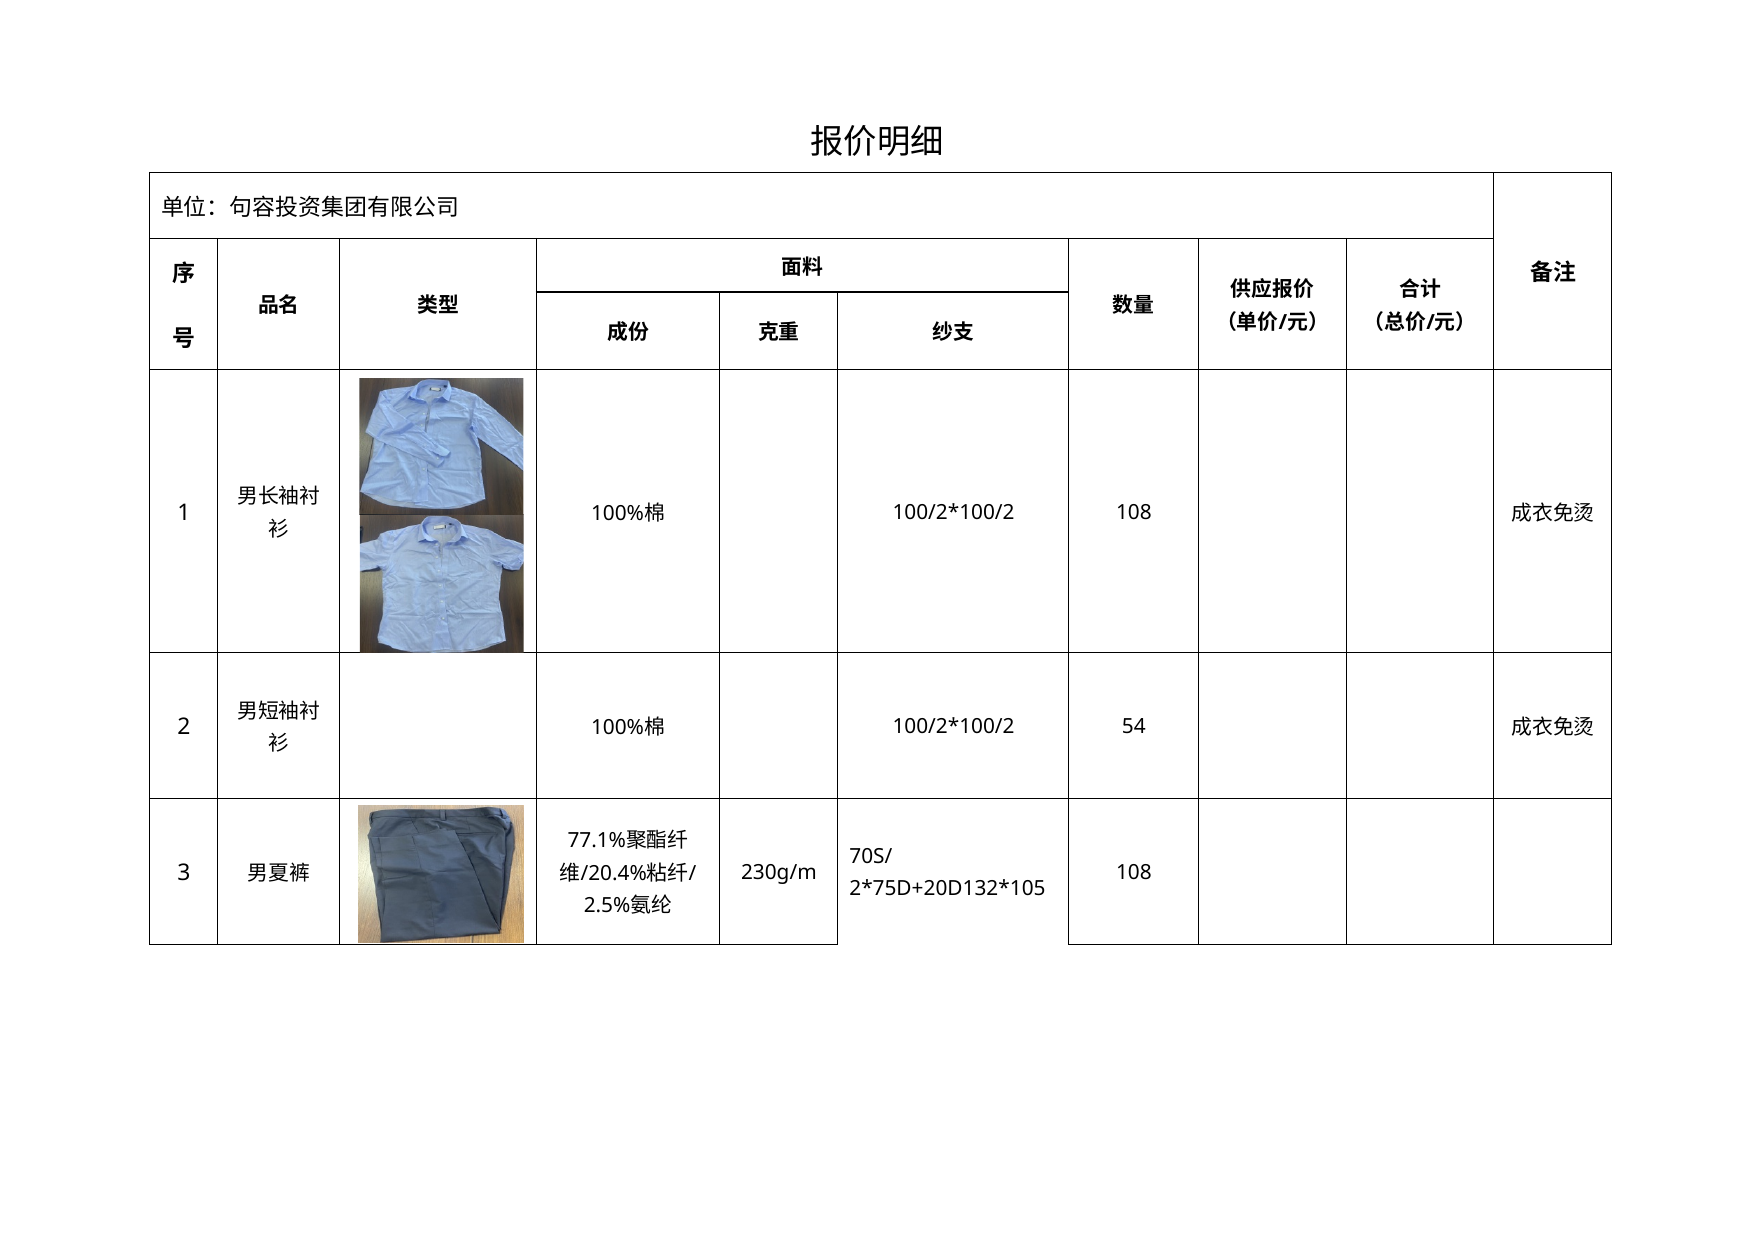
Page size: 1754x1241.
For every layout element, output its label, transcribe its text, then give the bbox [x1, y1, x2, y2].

table_cell 男短袖衬衫 [218, 653, 339, 798]
table_cell 108 [1069, 370, 1198, 652]
table_cell 纱支 [838, 293, 1068, 369]
table_cell 100%棉 [537, 370, 719, 652]
table_cell 男长袖衬衫 [218, 370, 339, 652]
table_cell 100/2*100/2 [838, 370, 1068, 652]
table_cell 克重 [720, 293, 837, 369]
table_cell 序号 [150, 239, 217, 369]
table_cell 男夏裤 [218, 799, 339, 944]
table_cell [720, 653, 837, 798]
table_cell 70S/2*75D+20D132*105 [838, 799, 1068, 944]
table_cell [720, 370, 837, 652]
table_header 备注 [1494, 173, 1611, 369]
table_cell 数量 [1069, 239, 1198, 369]
picture [359, 378, 524, 653]
table_cell [1494, 799, 1611, 944]
table_cell [1199, 653, 1346, 798]
table_cell 面料 [537, 239, 1068, 291]
table_cell [340, 653, 536, 798]
table_cell 100/2*100/2 [838, 653, 1068, 798]
picture [358, 805, 524, 943]
table_cell 1 [150, 370, 217, 652]
table_cell 合计 （总价/元） [1347, 239, 1493, 369]
table_cell [1199, 799, 1346, 944]
table_cell 类型 [340, 239, 536, 369]
table_cell [1347, 653, 1493, 798]
table_cell [1347, 799, 1493, 944]
table_cell 3 [150, 799, 217, 944]
table_cell 100%棉 [537, 653, 719, 798]
table_cell 品名 [218, 239, 339, 369]
table_cell 77.1%聚酯纤维/20.4%粘纤/2.5%氨纶 [537, 799, 719, 944]
table_cell 成份 [537, 293, 719, 369]
table_cell 230g/m [720, 799, 837, 944]
table_cell 成衣免烫 [1494, 370, 1611, 652]
table_cell 成衣免烫 [1494, 653, 1611, 798]
table_cell [340, 370, 536, 652]
table_cell [1199, 370, 1346, 652]
table_cell 2 [150, 653, 217, 798]
text 报价明细 [150, 107, 1604, 172]
table_cell [340, 799, 536, 944]
table_cell [1347, 370, 1493, 652]
table_cell 54 [1069, 653, 1198, 798]
table_cell 108 [1069, 799, 1198, 944]
table_header 单位：句容投资集团有限公司 [150, 173, 1493, 238]
table_cell 供应报价 （单价/元） [1199, 239, 1346, 369]
